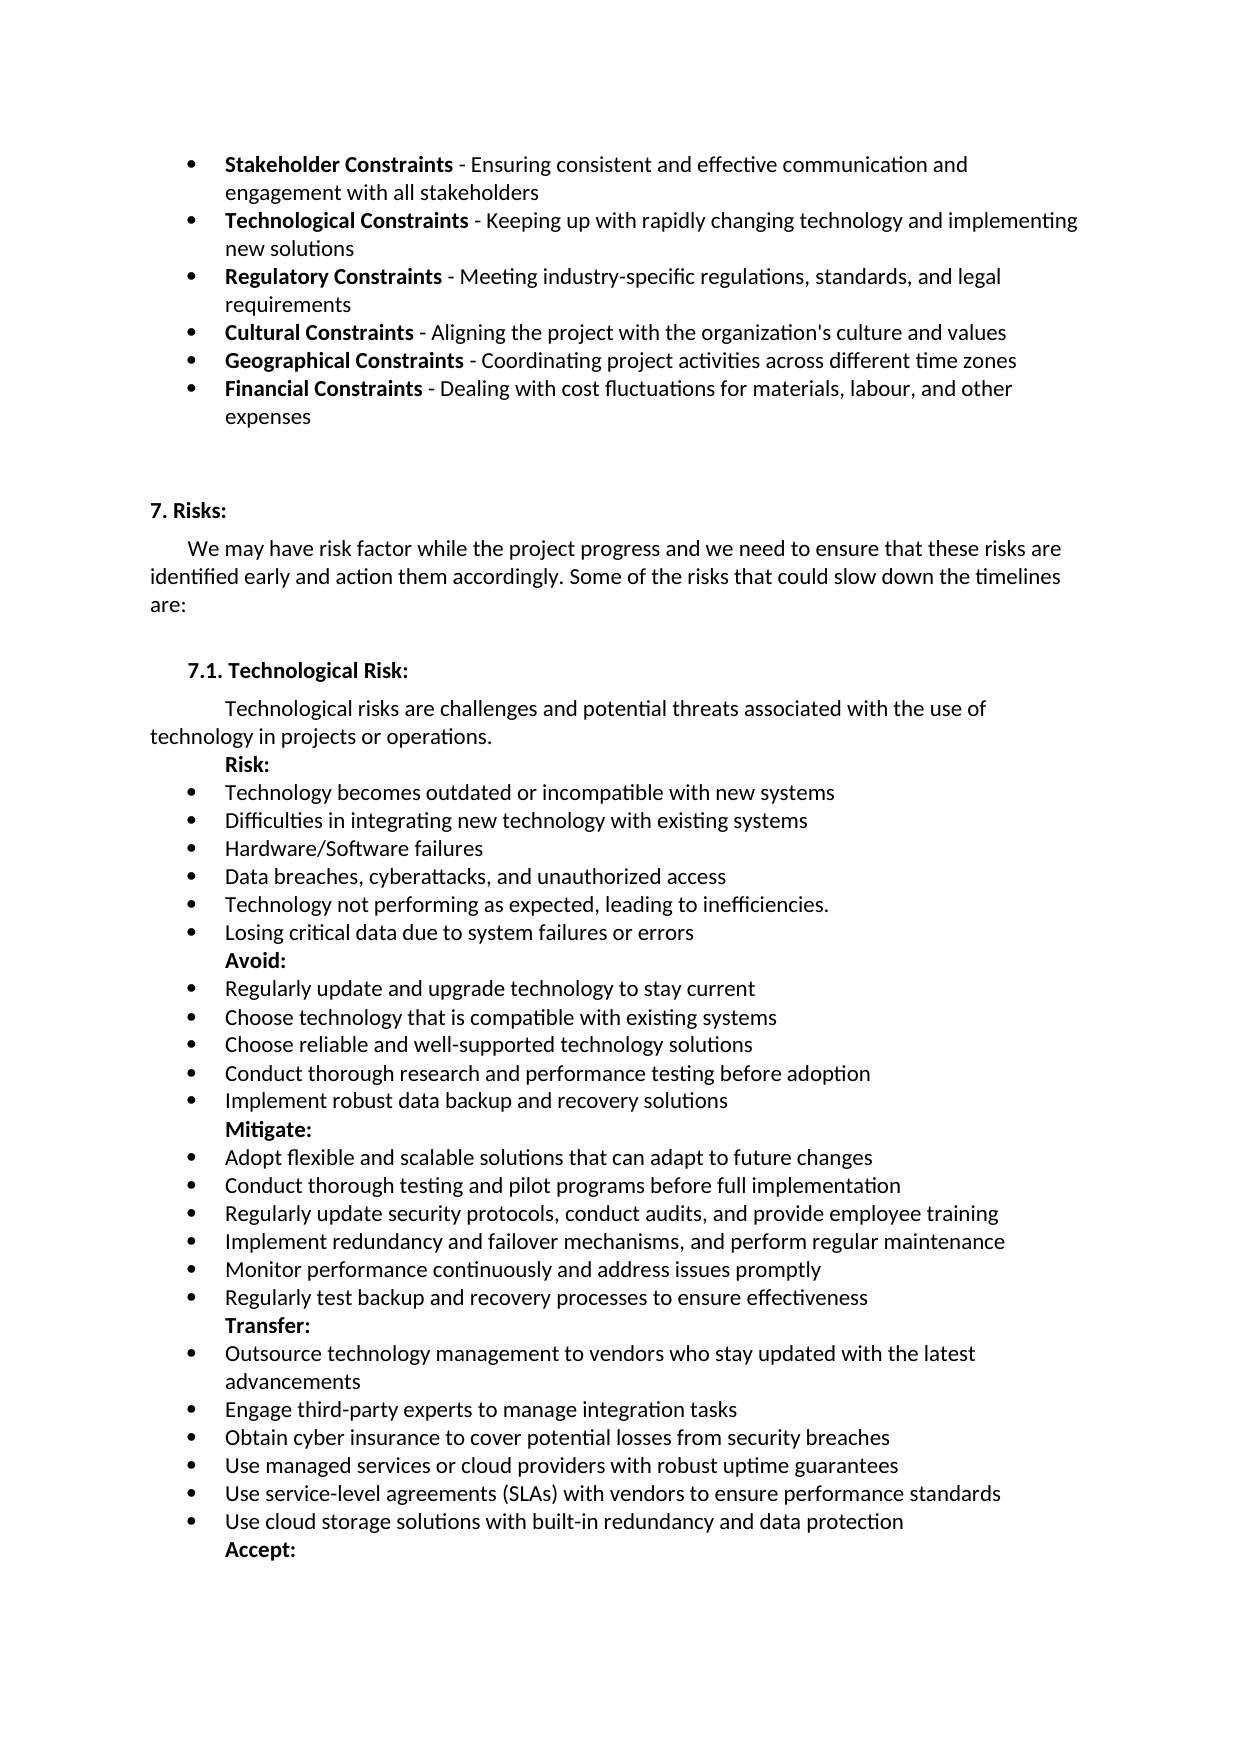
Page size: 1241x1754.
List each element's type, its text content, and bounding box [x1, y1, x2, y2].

subtitle 7. Risks: [150, 496, 1090, 524]
list Stakeholder Constraints - Ensuring consistent and effective communication and engagement with all stakeholders [187, 150, 1090, 206]
list Use cloud storage solutions with built-in redundancy and data protection [187, 1507, 1090, 1535]
text We may have risk factor while the project progress and we need to ensure that these risks are identified early and action them accordingly. Some of the risks that could slow down the timelines are: [150, 534, 1090, 618]
list Adopt flexible and scalable solutions that can adapt to future changes [187, 1143, 1090, 1171]
list Outsource technology management to vendors who stay updated with the latest advancements [187, 1339, 1090, 1395]
text Avoid: [225, 947, 1090, 974]
list Losing critical data due to system failures or errors [187, 918, 1090, 947]
list Hardware/Software failures [187, 834, 1090, 862]
list Engage third-party experts to manage integration tasks [187, 1395, 1090, 1423]
list Regularly update and upgrade technology to stay current [187, 974, 1090, 1003]
text Accept: [225, 1535, 1090, 1563]
list Conduct thorough testing and pilot programs before full implementation [187, 1171, 1090, 1199]
list Regularly test backup and recovery processes to ensure effectiveness [187, 1283, 1090, 1311]
list Implement redundancy and failover mechanisms, and perform regular maintenance [187, 1227, 1090, 1255]
list Data breaches, cyberattacks, and unauthorized access [187, 862, 1090, 891]
list Implement robust data backup and recovery solutions [187, 1087, 1090, 1115]
text Mitigate: [225, 1115, 1090, 1143]
list Technological Constraints - Keeping up with rapidly changing technology and implementing new solutions [187, 206, 1090, 262]
list Technology becomes outdated or incompatible with new systems [187, 778, 1090, 806]
list Financial Constraints - Dealing with cost fluctuations for materials, labour, and other expenses [187, 374, 1090, 430]
list Geographical Constraints - Coordinating project activities across different time zones [187, 346, 1090, 374]
list Obtain cyber insurance to cover potential losses from security breaches [187, 1423, 1090, 1451]
list Use service-level agreements (SLAs) with vendors to ensure performance standards [187, 1479, 1090, 1507]
list Conduct thorough research and performance testing before adoption [187, 1059, 1090, 1087]
list Regulatory Constraints - Meeting industry-specific regulations, standards, and legal requirements [187, 262, 1090, 318]
list Choose technology that is compatible with existing systems [187, 1003, 1090, 1031]
list Difficulties in integrating new technology with existing systems [187, 806, 1090, 834]
list Technology not performing as expected, leading to inefficiencies. [187, 891, 1090, 918]
subtitle 7.1. Technological Risk: [150, 656, 1090, 684]
list Cultural Constraints - Aligning the project with the organization's culture and values [187, 318, 1090, 346]
text Transfer: [225, 1311, 1090, 1339]
text Risk: [150, 750, 1090, 778]
text Technological risks are challenges and potential threats associated with the use of technology in projects or operations. [150, 694, 1090, 750]
list Choose reliable and well-supported technology solutions [187, 1031, 1090, 1059]
list Use managed services or cloud providers with robust uptime guarantees [187, 1451, 1090, 1479]
list Regularly update security protocols, conduct audits, and provide employee training [187, 1199, 1090, 1227]
list Monitor performance continuously and address issues promptly [187, 1255, 1090, 1283]
